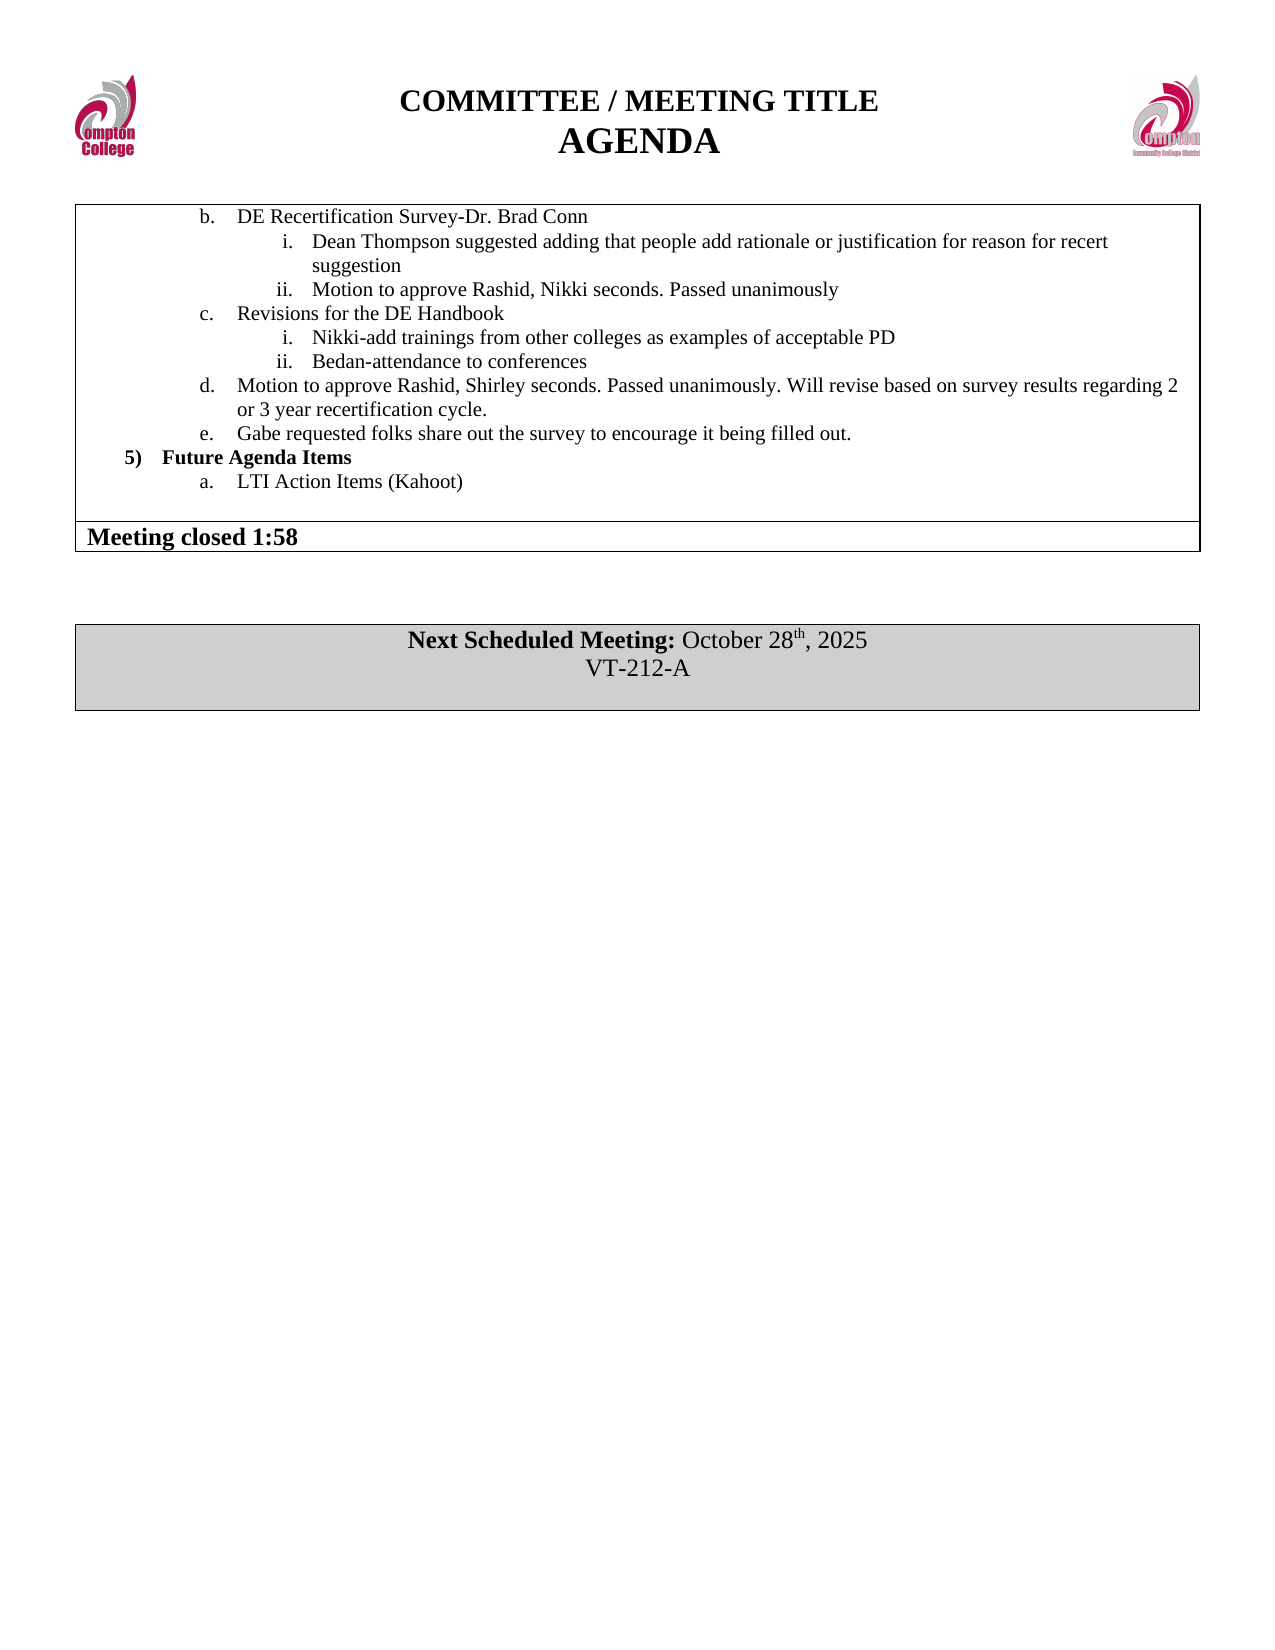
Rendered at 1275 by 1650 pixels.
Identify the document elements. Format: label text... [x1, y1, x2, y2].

picture [1132, 75, 1200, 157]
picture [75, 75, 136, 157]
table_cell Meeting closed 1:58 [76, 522, 1199, 551]
table_header Next Scheduled Meeting: October 28th, 2025 VT-212-A [76, 625, 1199, 710]
